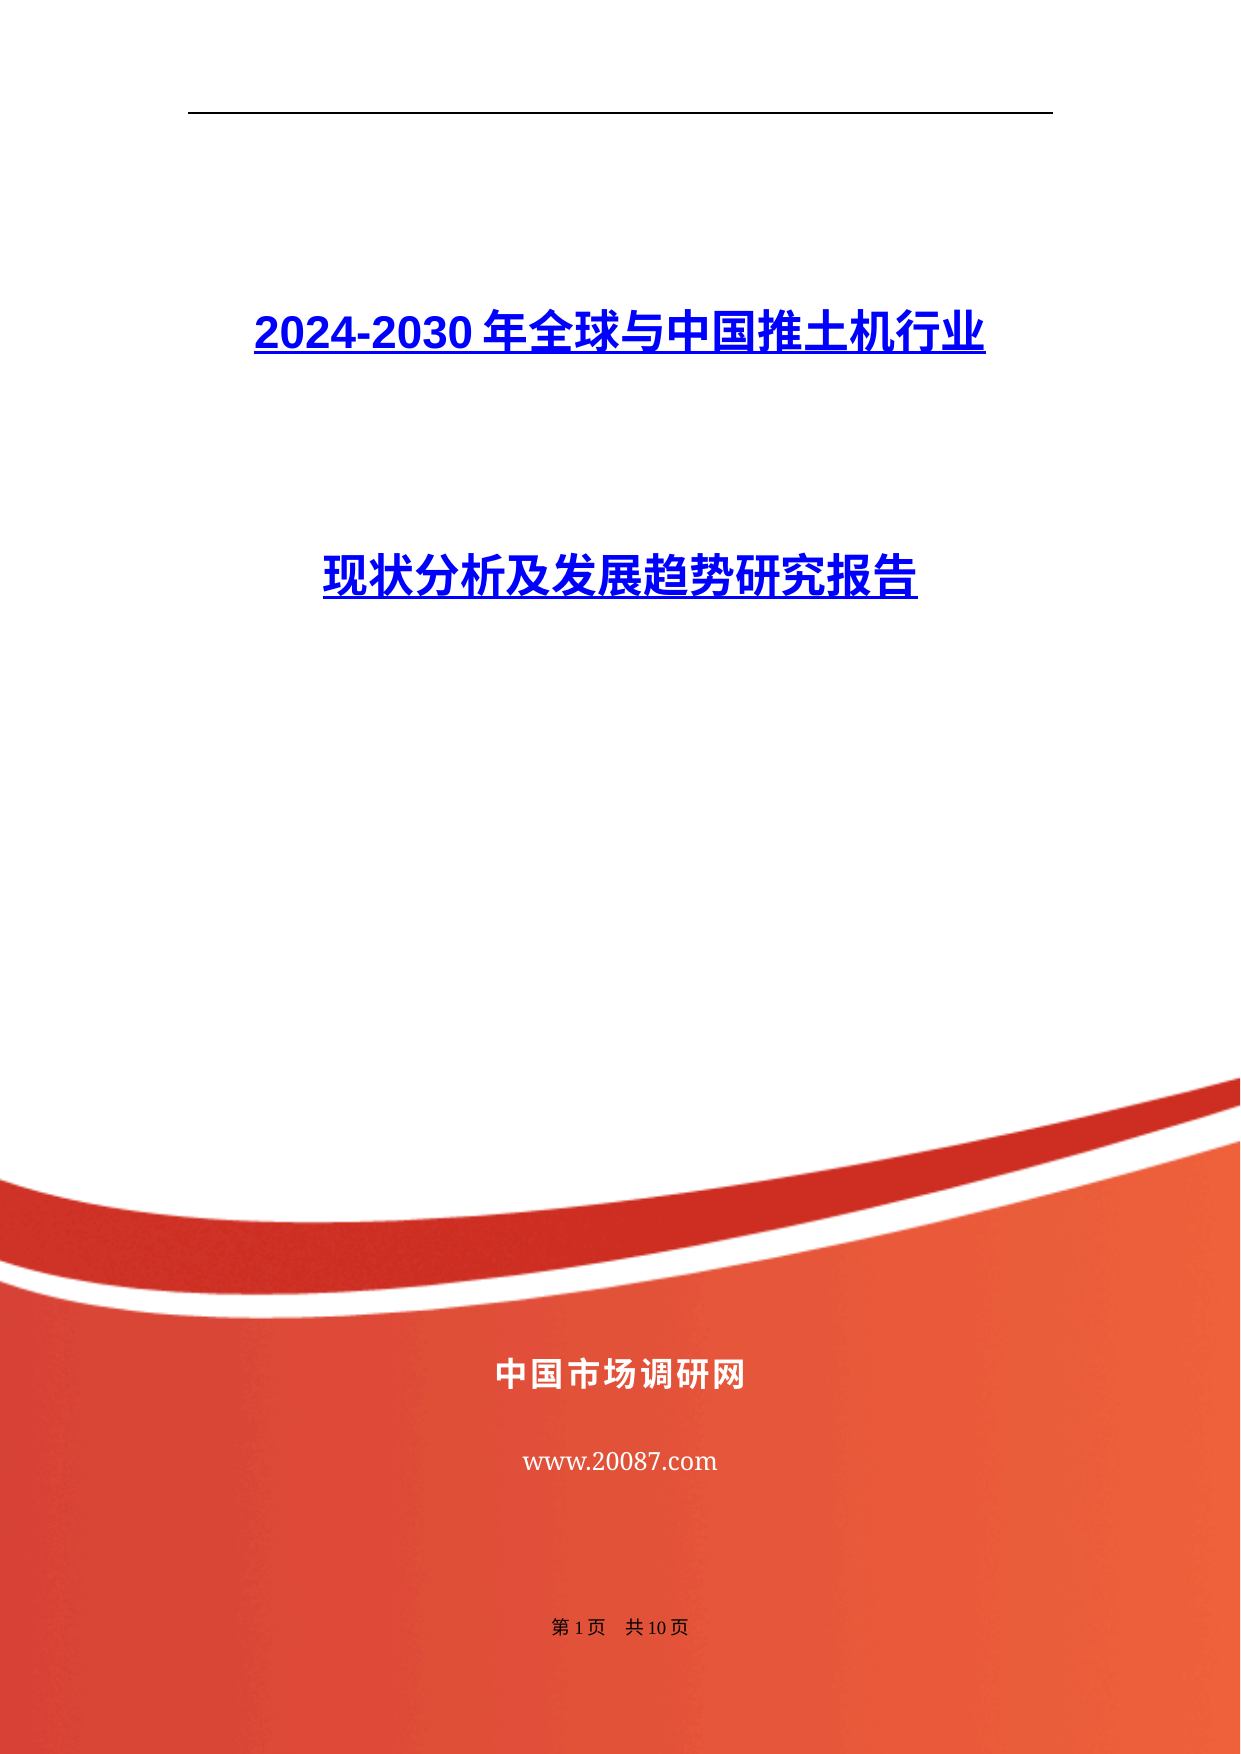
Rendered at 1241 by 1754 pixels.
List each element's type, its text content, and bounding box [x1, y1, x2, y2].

subtitle 中国市场调研网 [187, 1339, 1053, 1404]
picture [0, 1006, 1241, 1754]
table_header 2024-2030年全球与中国推土机行业现状分析及发展趋势研究报告 [188, 207, 1053, 773]
text www.20087.com [187, 1428, 1053, 1493]
